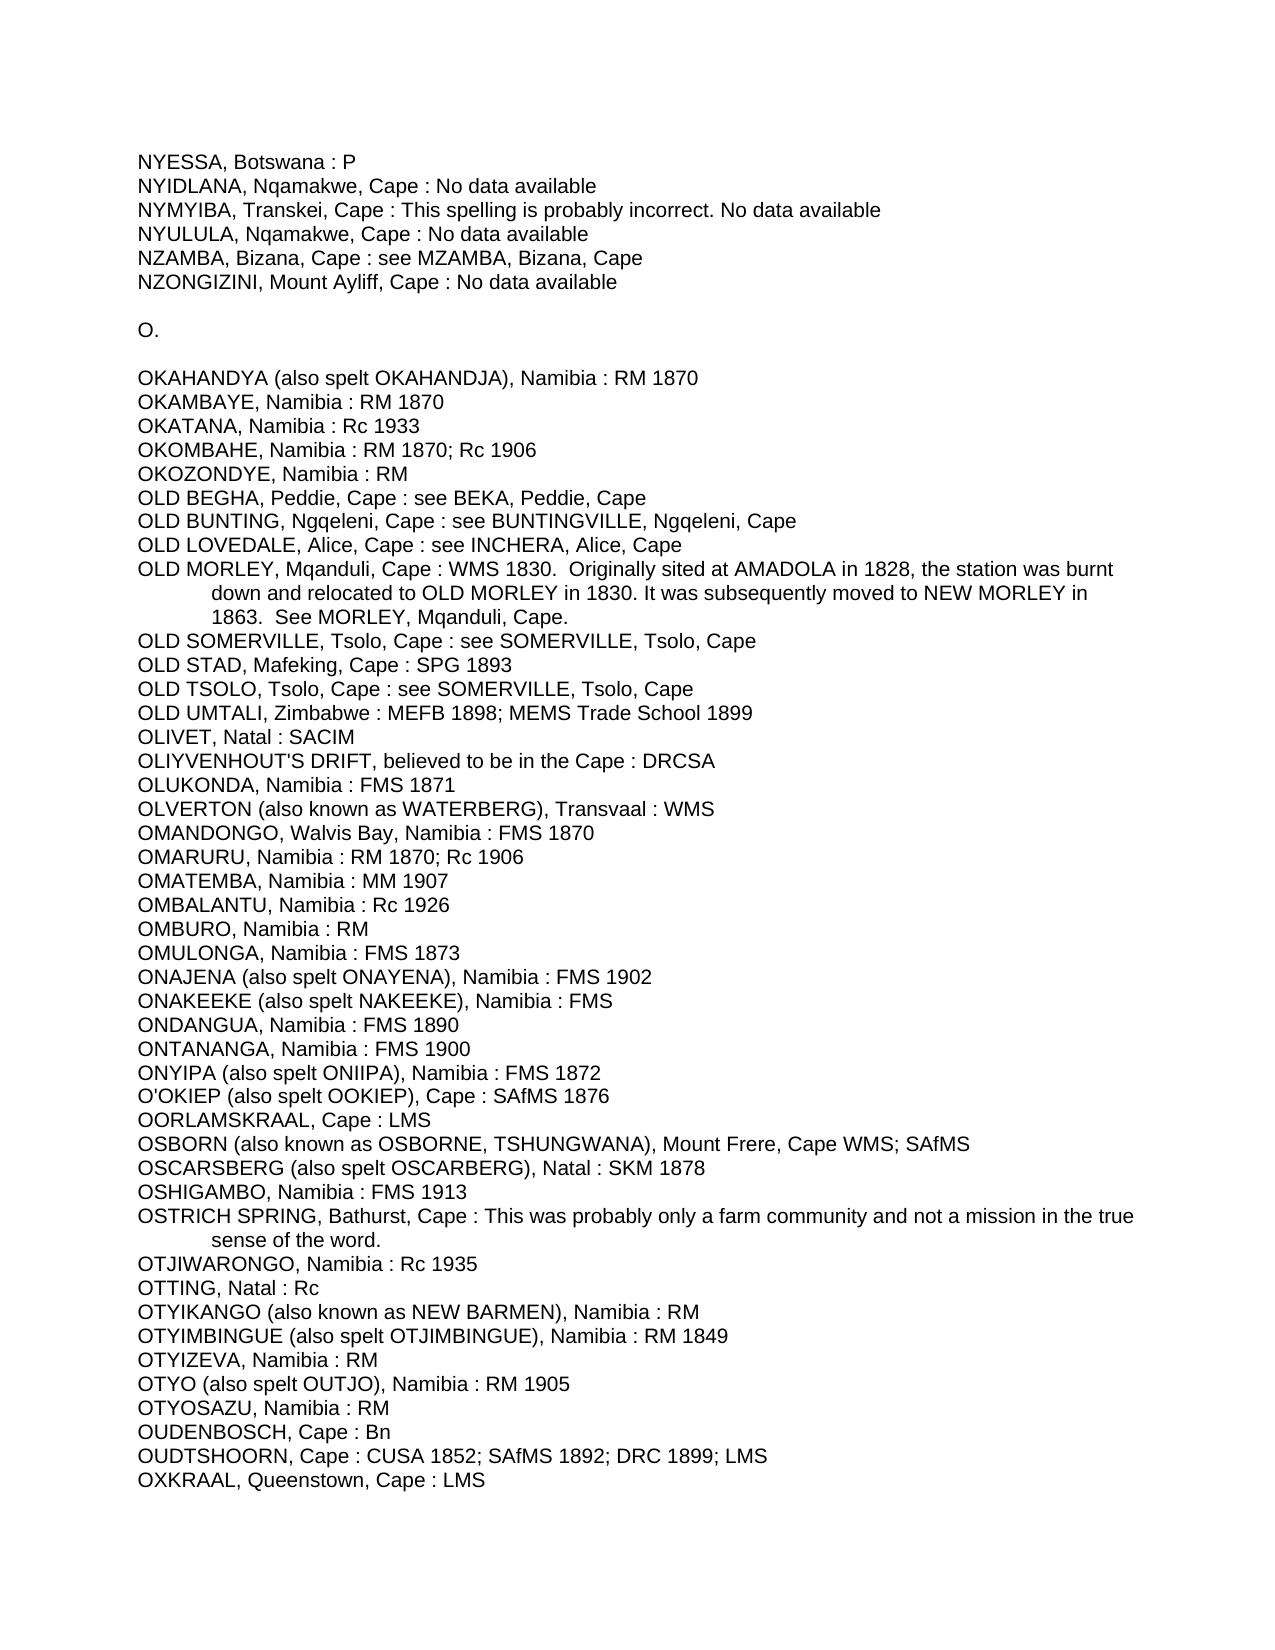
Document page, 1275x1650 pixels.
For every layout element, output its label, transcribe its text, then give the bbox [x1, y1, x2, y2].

text OLD BEGHA, Peddie, Cape : see BEKA, Peddie, Cape [137, 485, 1138, 509]
text OLD LOVEDALE, Alice, Cape : see INCHERA, Alice, Cape [137, 533, 1138, 557]
text ONYIPA (also spelt ONIIPA), Namibia : FMS 1872 [137, 1060, 1138, 1084]
text NYESSA, Botswana : P [137, 150, 1138, 174]
text OTJIWARONGO, Namibia : Rc 1935 [137, 1252, 1138, 1276]
text OLIYVENHOUT'S DRIFT, believed to be in the Cape : DRCSA [137, 749, 1138, 773]
text O. [137, 318, 1138, 342]
text OORLAMSKRAAL, Cape : LMS [137, 1108, 1138, 1132]
text OTYIMBINGUE (also spelt OTJIMBINGUE), Namibia : RM 1849 [137, 1324, 1138, 1348]
text OTYIZEVA, Namibia : RM [137, 1348, 1138, 1372]
text OTYIKANGO (also known as NEW BARMEN), Namibia : RM [137, 1300, 1138, 1324]
text O'OKIEP (also spelt OOKIEP), Cape : SAfMS 1876 [137, 1084, 1138, 1108]
text OXKRAAL, Queenstown, Cape : LMS [137, 1468, 1138, 1492]
text NZONGIZINI, Mount Ayliff, Cape : No data available [137, 270, 1138, 294]
text OSCARSBERG (also spelt OSCARBERG), Natal : SKM 1878 [137, 1156, 1138, 1180]
text OLVERTON (also known as WATERBERG), Transvaal : WMS [137, 797, 1138, 821]
text OMATEMBA, Namibia : MM 1907 [137, 869, 1138, 893]
text OLD SOMERVILLE, Tsolo, Cape : see SOMERVILLE, Tsolo, Cape [137, 629, 1138, 653]
text OLIVET, Natal : SACIM [137, 725, 1138, 749]
text NYIDLANA, Nqamakwe, Cape : No data available [137, 174, 1138, 198]
text OLD TSOLO, Tsolo, Cape : see SOMERVILLE, Tsolo, Cape [137, 677, 1138, 701]
text OTTING, Natal : Rc [137, 1276, 1138, 1300]
text OUDENBOSCH, Cape : Bn [137, 1420, 1138, 1444]
text OTYOSAZU, Namibia : RM [137, 1396, 1138, 1420]
text OKATANA, Namibia : Rc 1933 [137, 413, 1138, 437]
text OUDTSHOORN, Cape : CUSA 1852; SAfMS 1892; DRC 1899; LMS [137, 1444, 1138, 1468]
text OMANDONGO, Walvis Bay, Namibia : FMS 1870 [137, 821, 1138, 845]
text NZAMBA, Bizana, Cape : see MZAMBA, Bizana, Cape [137, 246, 1138, 270]
text OLD UMTALI, Zimbabwe : MEFB 1898; MEMS Trade School 1899 [137, 701, 1138, 725]
text OMBURO, Namibia : RM [137, 917, 1138, 941]
text OLD MORLEY, Mqanduli, Cape : WMS 1830. Originally sited at AMADOLA in 1828, the station was burnt down and relocated to OLD MORLEY in 1830. It was subsequently moved to NEW MORLEY in 1863. See MORLEY, Mqanduli, Cape. [137, 557, 1138, 629]
text NYMYIBA, Transkei, Cape : This spelling is probably incorrect. No data available [137, 198, 1138, 222]
text OMBALANTU, Namibia : Rc 1926 [137, 893, 1138, 917]
text OKOZONDYE, Namibia : RM [137, 461, 1138, 485]
text ONAKEEKE (also spelt NAKEEKE), Namibia : FMS [137, 988, 1138, 1012]
text OSTRICH SPRING, Bathurst, Cape : This was probably only a farm community and not a mission in the true sense of the word. [137, 1204, 1138, 1252]
text NYULULA, Nqamakwe, Cape : No data available [137, 222, 1138, 246]
text OMULONGA, Namibia : FMS 1873 [137, 941, 1138, 964]
text OLUKONDA, Namibia : FMS 1871 [137, 773, 1138, 797]
text OSHIGAMBO, Namibia : FMS 1913 [137, 1180, 1138, 1204]
text ONAJENA (also spelt ONAYENA), Namibia : FMS 1902 [137, 964, 1138, 988]
text OMARURU, Namibia : RM 1870; Rc 1906 [137, 845, 1138, 869]
text OKOMBAHE, Namibia : RM 1870; Rc 1906 [137, 437, 1138, 461]
text ONTANANGA, Namibia : FMS 1900 [137, 1036, 1138, 1060]
text OKAMBAYE, Namibia : RM 1870 [137, 389, 1138, 413]
text OKAHANDYA (also spelt OKAHANDJA), Namibia : RM 1870 [137, 366, 1138, 389]
text ONDANGUA, Namibia : FMS 1890 [137, 1012, 1138, 1036]
text OSBORN (also known as OSBORNE, TSHUNGWANA), Mount Frere, Cape WMS; SAfMS [137, 1132, 1138, 1156]
text OLD STAD, Mafeking, Cape : SPG 1893 [137, 653, 1138, 677]
text OTYO (also spelt OUTJO), Namibia : RM 1905 [137, 1372, 1138, 1396]
text OLD BUNTING, Ngqeleni, Cape : see BUNTINGVILLE, Ngqeleni, Cape [137, 509, 1138, 533]
